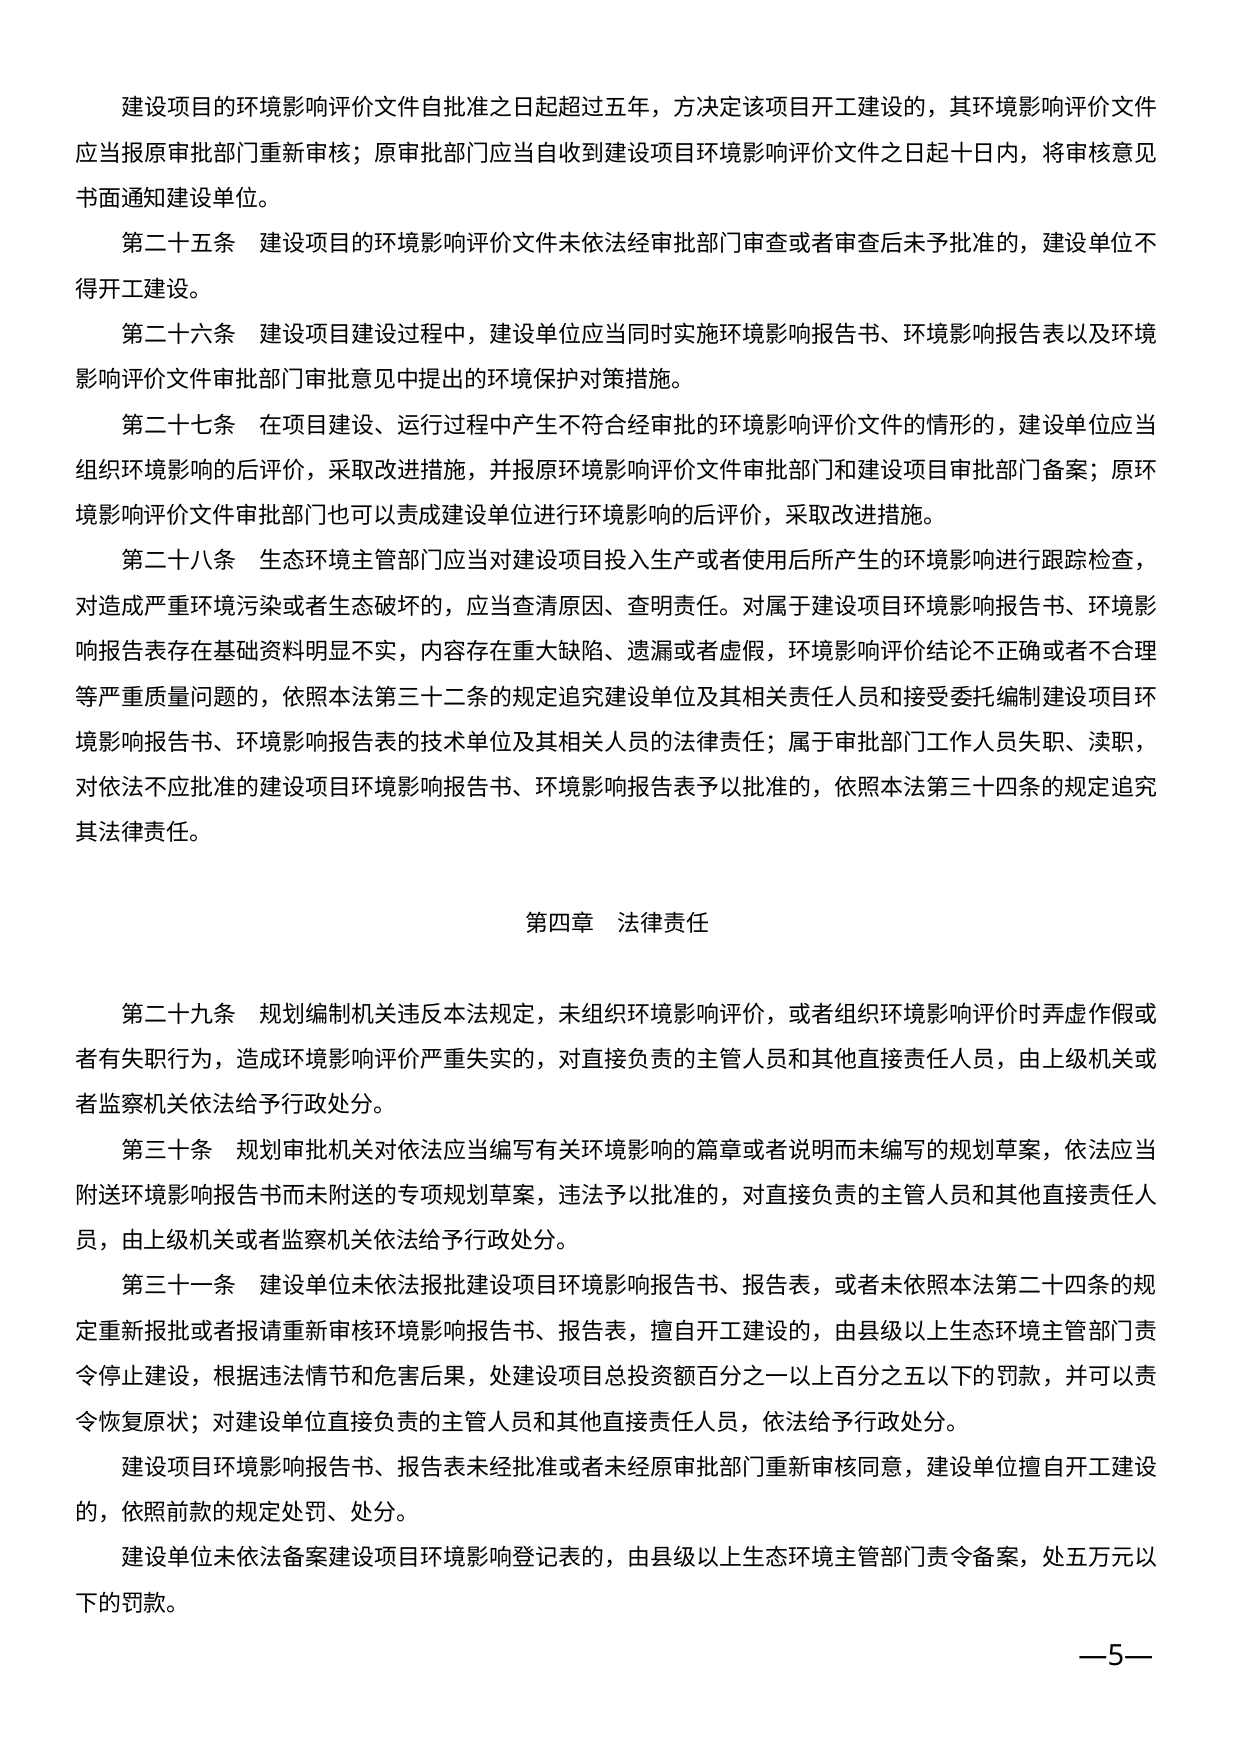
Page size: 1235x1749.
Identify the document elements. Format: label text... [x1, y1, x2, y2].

text 建设项目的环境影响评价文件自批准之日起超过五年，方决定该项目开工建设的，其环境影响评价文件应当报原审批部门重新审核；原审批部门应当自收到建设项目环境影响评价文件之日起十日内，将审核意见书面通知建设单位。 [75, 83, 1159, 219]
text 第二十六条 建设项目建设过程中，建设单位应当同时实施环境影响报告书、环境影响报告表以及环境影响评价文件审批部门审批意见中提出的环境保护对策措施。 [75, 310, 1159, 400]
text 建设项目环境影响报告书、报告表未经批准或者未经原审批部门重新审核同意，建设单位擅自开工建设的，依照前款的规定处罚、处分。 [75, 1443, 1159, 1533]
text 第二十九条 规划编制机关违反本法规定，未组织环境影响评价，或者组织环境影响评价时弄虚作假或者有失职行为，造成环境影响评价严重失实的，对直接负责的主管人员和其他直接责任人员，由上级机关或者监察机关依法给予行政处分。 [75, 989, 1159, 1125]
text 第三十一条 建设单位未依法报批建设项目环境影响报告书、报告表，或者未依照本法第二十四条的规定重新报批或者报请重新审核环境影响报告书、报告表，擅自开工建设的，由县级以上生态环境主管部门责令停止建设，根据违法情节和危害后果，处建设项目总投资额百分之一以上百分之五以下的罚款，并可以责令恢复原状；对建设单位直接负责的主管人员和其他直接责任人员，依法给予行政处分。 [75, 1261, 1159, 1443]
text 第二十五条 建设项目的环境影响评价文件未依法经审批部门审查或者审查后未予批准的，建设单位不得开工建设。 [75, 219, 1159, 310]
text 第二十八条 生态环境主管部门应当对建设项目投入生产或者使用后所产生的环境影响进行跟踪检查，对造成严重环境污染或者生态破坏的，应当查清原因、查明责任。对属于建设项目环境影响报告书、环境影响报告表存在基础资料明显不实，内容存在重大缺陷、遗漏或者虚假，环境影响评价结论不正确或者不合理等严重质量问题的，依照本法第三十二条的规定追究建设单位及其相关责任人员和接受委托编制建设项目环境影响报告书、环境影响报告表的技术单位及其相关人员的法律责任；属于审批部门工作人员失职、渎职，对依法不应批准的建设项目环境影响报告书、环境影响报告表予以批准的，依照本法第三十四条的规定追究其法律责任。 [75, 536, 1159, 853]
text 建设单位未依法备案建设项目环境影响登记表的，由县级以上生态环境主管部门责令备案，处五万元以下的罚款。 [75, 1533, 1159, 1624]
text 第三十条 规划审批机关对依法应当编写有关环境影响的篇章或者说明而未编写的规划草案，依法应当附送环境影响报告书而未附送的专项规划草案，违法予以批准的，对直接负责的主管人员和其他直接责任人员，由上级机关或者监察机关依法给予行政处分。 [75, 1125, 1159, 1261]
text 第四章 法律责任 [75, 899, 1159, 944]
text 第二十七条 在项目建设、运行过程中产生不符合经审批的环境影响评价文件的情形的，建设单位应当组织环境影响的后评价，采取改进措施，并报原环境影响评价文件审批部门和建设项目审批部门备案；原环境影响评价文件审批部门也可以责成建设单位进行环境影响的后评价，采取改进措施。 [75, 400, 1159, 536]
